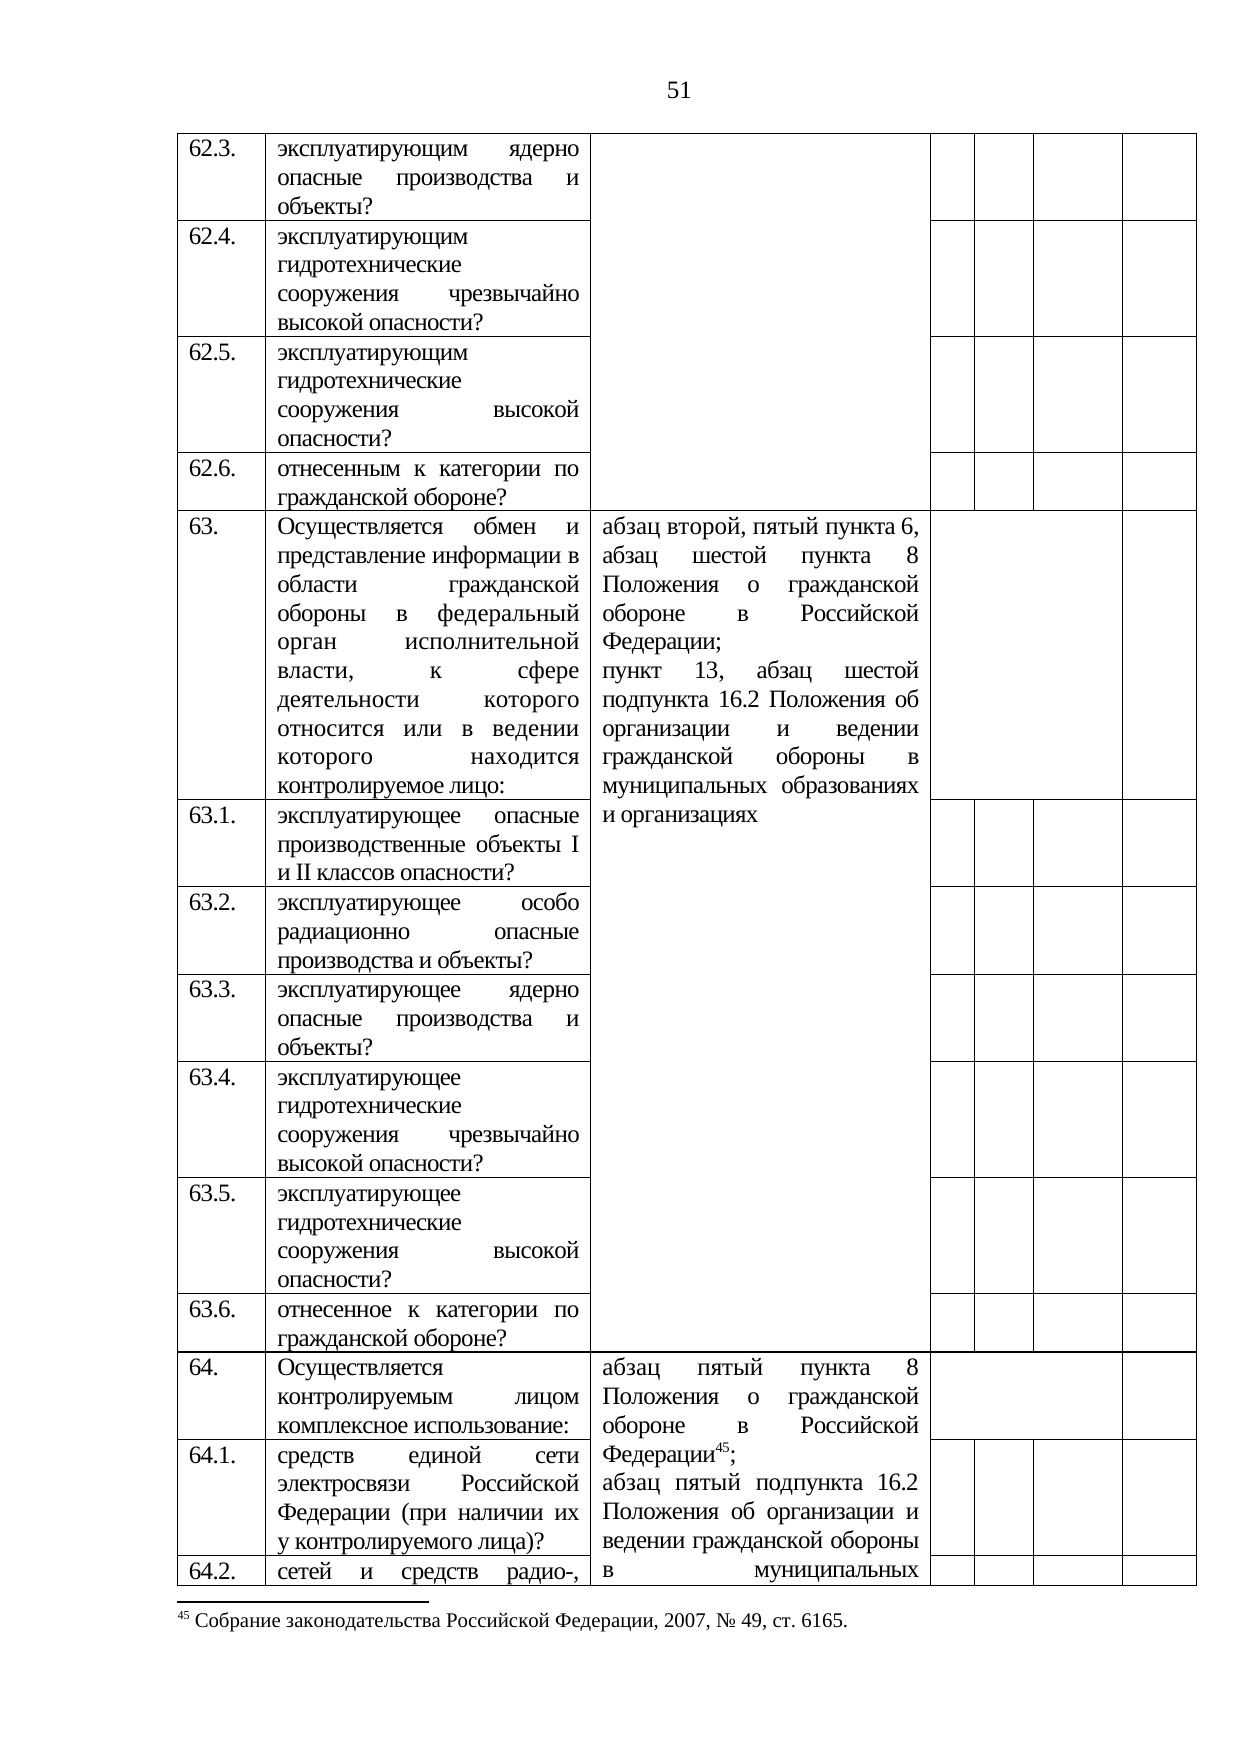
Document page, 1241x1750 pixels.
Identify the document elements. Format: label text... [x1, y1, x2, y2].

table_cell 62.6. [178, 453, 265, 510]
table_cell [931, 1178, 974, 1293]
table_cell 63.3. [178, 975, 265, 1061]
table_cell [975, 1062, 1033, 1177]
table_cell эксплуатирующее гидротехнические сооружения чрезвычайно высокой опасности? [266, 1062, 590, 1177]
table_cell [1123, 221, 1196, 336]
table_cell эксплуатирующее особо радиационно опасные производства и объекты? [266, 887, 590, 973]
table_cell эксплуатирующим гидротехнические сооружения чрезвычайно высокой опасности? [266, 221, 590, 336]
table_cell эксплуатирующим ядерно опасные производства и объекты? [266, 134, 590, 220]
table_cell эксплуатирующее ядерно опасные производства и объекты? [266, 975, 590, 1061]
table_cell [931, 1062, 974, 1177]
table_cell средств единой сети электросвязи Российской Федерации (при наличии их у контролируемого лица)? [266, 1440, 590, 1555]
table_cell 64. [178, 1353, 265, 1439]
table_cell [1123, 511, 1196, 799]
table_cell [1034, 1556, 1122, 1584]
table_cell [931, 337, 974, 452]
table_cell [931, 511, 1122, 799]
table_cell [1123, 1440, 1196, 1555]
table_cell [1123, 453, 1196, 510]
table_cell [975, 887, 1033, 973]
table_cell [975, 221, 1033, 336]
table_cell [931, 134, 974, 220]
table_cell [1034, 221, 1122, 336]
table_cell [1123, 1353, 1196, 1439]
table_cell [1123, 134, 1196, 220]
table_cell 63.1. [178, 800, 265, 886]
table_cell [975, 975, 1033, 1061]
table_cell Осуществляется обмен и представление информации в области гражданской обороны в федеральный орган исполнительной власти, к сфере деятельности которого относится или в ведении которого находится контролируемое лицо: [266, 511, 590, 799]
table_cell [1123, 337, 1196, 452]
table_cell отнесенным к категории по гражданской обороне? [266, 453, 590, 510]
table_cell 62.4. [178, 221, 265, 336]
table_cell эксплуатирующее опасные производственные объекты I и II классов опасности? [266, 800, 590, 886]
table_cell [1034, 453, 1122, 510]
table_cell [1034, 337, 1122, 452]
table_cell [1034, 1440, 1122, 1555]
table_cell [975, 134, 1033, 220]
table_cell [1123, 1556, 1196, 1584]
table_cell 62.3. [178, 134, 265, 220]
table_cell [1123, 1062, 1196, 1177]
table_cell [975, 1440, 1033, 1555]
table_cell [1034, 1294, 1122, 1351]
table_cell 62.5. [178, 337, 265, 452]
table_cell 63.6. [178, 1294, 265, 1351]
table_cell [975, 1178, 1033, 1293]
table_cell [1034, 1062, 1122, 1177]
table_cell эксплуатирующим гидротехнические сооружения высокой опасности? [266, 337, 590, 452]
table_cell эксплуатирующее гидротехнические сооружения высокой опасности? [266, 1178, 590, 1293]
table_cell [1123, 975, 1196, 1061]
table_cell 64.1. [178, 1440, 265, 1555]
table_cell [975, 800, 1033, 886]
table_cell [931, 221, 974, 336]
table_cell [1034, 800, 1122, 886]
table_cell [1123, 887, 1196, 973]
table_cell 63. [178, 511, 265, 799]
table_cell [975, 1556, 1033, 1584]
table_cell [931, 975, 974, 1061]
table_cell [931, 453, 974, 510]
table_cell [1034, 975, 1122, 1061]
table_cell [931, 1556, 974, 1584]
table_cell [1034, 1178, 1122, 1293]
table_cell 64.2. [178, 1556, 265, 1584]
table_cell [931, 1353, 1122, 1439]
table_cell [931, 800, 974, 886]
table_cell [975, 453, 1033, 510]
table_cell 63.4. [178, 1062, 265, 1177]
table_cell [266, 1556, 590, 1584]
table_cell [1123, 1294, 1196, 1351]
table_cell [931, 1294, 974, 1351]
table_cell Осуществляется контролируемым лицом комплексное использование: [266, 1353, 590, 1439]
table_cell 63.5. [178, 1178, 265, 1293]
table_cell [1123, 800, 1196, 886]
table_cell абзац пятый пункта 8 Положения о гражданской обороне в Российской Федерации; абзац пятый подпункта 16.2 Положения об организации и ведении гражданской обороны в муниципальных образованиях и организациях [591, 1353, 930, 1584]
table_cell [975, 337, 1033, 452]
table_cell [1034, 134, 1122, 220]
table_cell [1034, 887, 1122, 973]
table_cell [931, 887, 974, 973]
table_cell 63.2. [178, 887, 265, 973]
table_cell [975, 1294, 1033, 1351]
table_cell [1123, 1178, 1196, 1293]
table_cell [931, 1440, 974, 1555]
table_cell отнесенное к категории по гражданской обороне? [266, 1294, 590, 1351]
